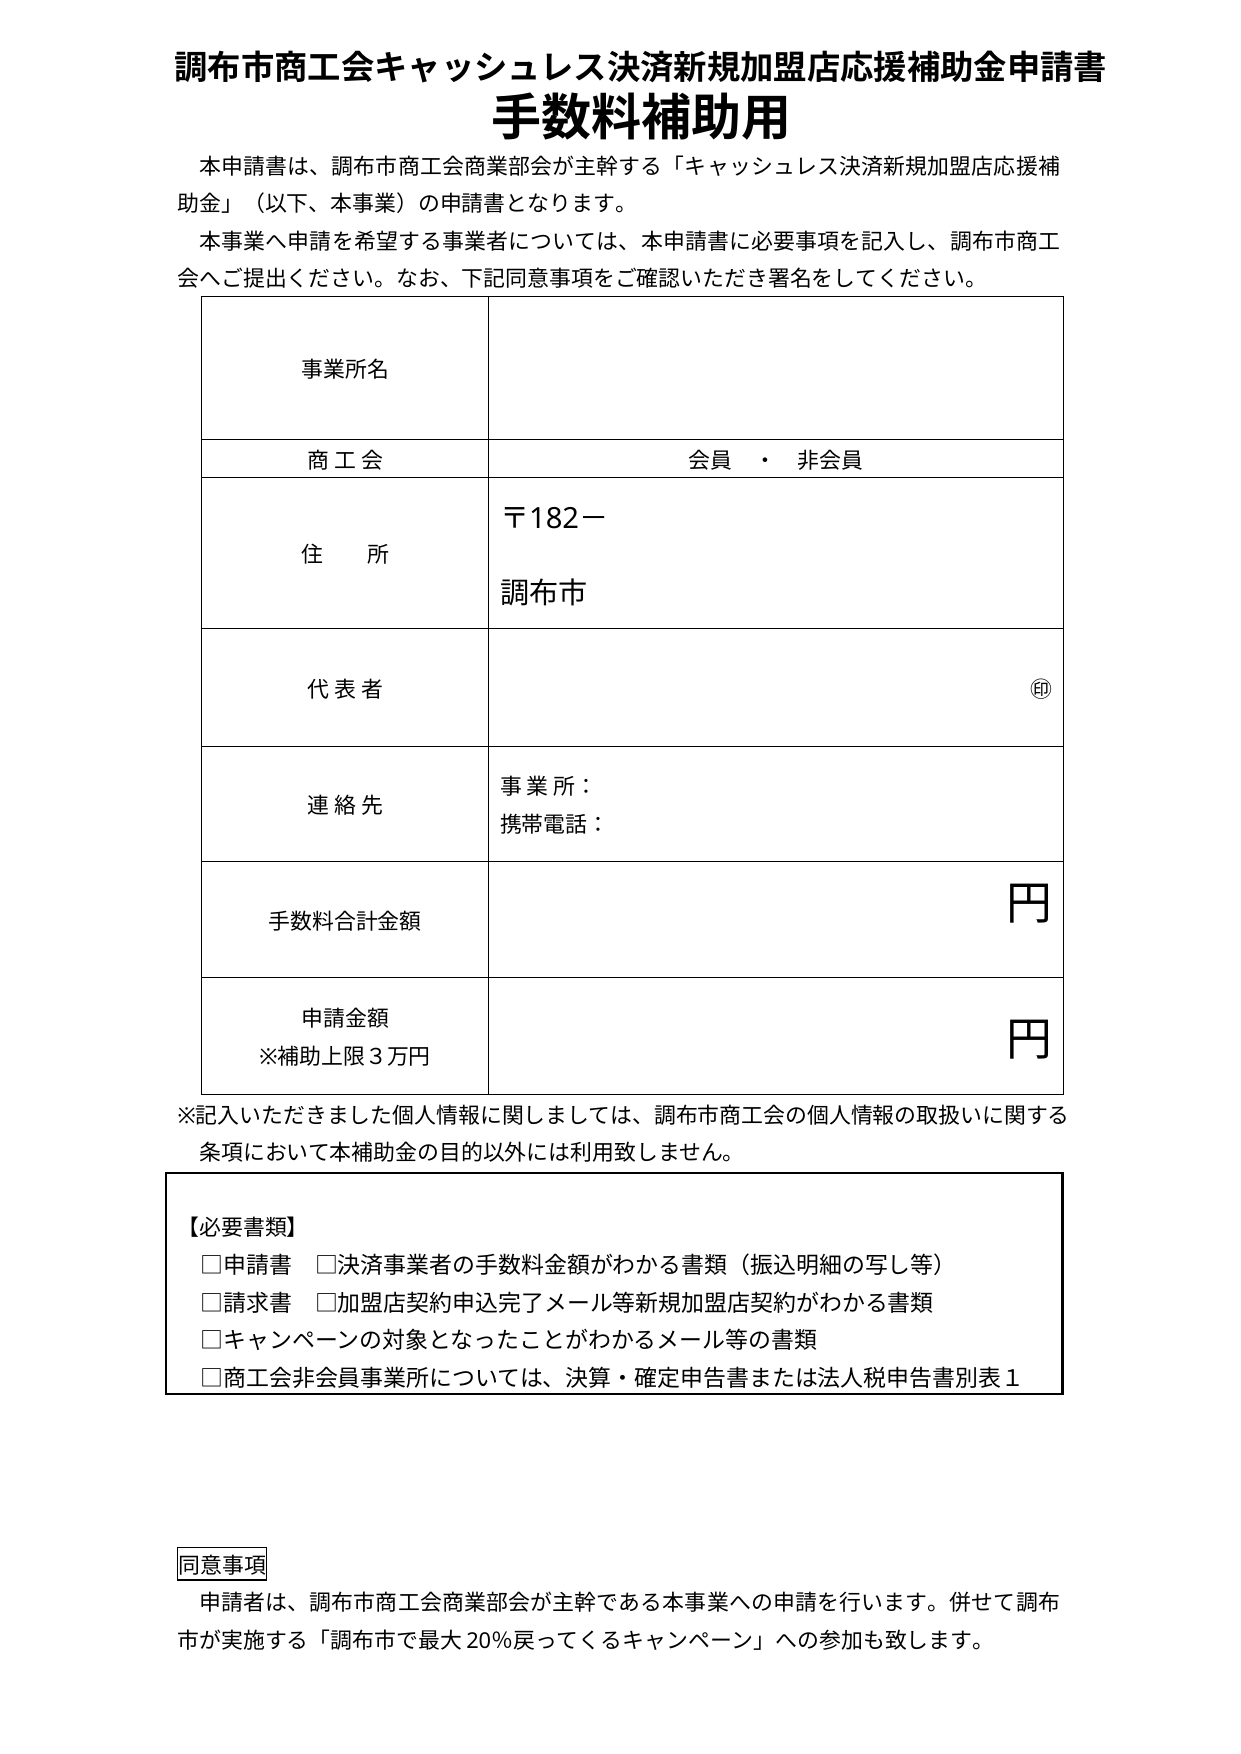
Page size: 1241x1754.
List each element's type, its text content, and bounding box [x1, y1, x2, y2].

table_cell 会員 ・ 非会員 [489, 440, 1063, 477]
table_cell 円 [489, 862, 1063, 977]
text 申請者は、調布市商工会商業部会が主幹である本事業への申請を行います。併せて調布市が実施する「調布市で最大20％戻ってくるキャンペーン」への参加も致します。 [177, 1582, 1063, 1657]
table_cell 事 業 所： 携帯電話： [489, 747, 1063, 861]
table_cell 連 絡 先 [202, 747, 488, 861]
text □請求書 □加盟店契約申込完了メール等新規加盟店契約がわかる書類 [177, 1282, 1061, 1320]
table_cell 〒182－ 調布市 [489, 478, 1063, 628]
text 同意事項 [177, 1545, 1063, 1582]
table_cell 円 [489, 978, 1063, 1094]
table_cell 代 表 者 [202, 629, 488, 746]
table_cell 手数料合計金額 [202, 862, 488, 977]
table_cell 申請金額 ※補助上限３万円 [202, 978, 488, 1094]
text □キャンペーンの対象となったことがわかるメール等の書類 [177, 1320, 1061, 1357]
text 【必要書類】 [177, 1207, 1061, 1245]
table_header [489, 297, 1063, 439]
text 条項において本補助金の目的以外には利用致しません。 [177, 1132, 1078, 1170]
table_cell 商 工 会 [202, 440, 488, 477]
text □商工会非会員事業所については、決算・確定申告書または法人税申告書別表１ [177, 1357, 1061, 1393]
text 本事業へ申請を希望する事業者については、本申請書に必要事項を記入し、調布市商工会へご提出ください。なお、下記同意事項をご確認いただき署名をしてください。 [177, 221, 1063, 296]
table_cell 住 所 [202, 478, 488, 628]
text □申請書 □決済事業者の手数料金額がわかる書類（振込明細の写し等） [177, 1245, 1061, 1282]
table_cell ㊞ [489, 629, 1063, 746]
table_header 事業所名 [202, 297, 488, 439]
text 本申請書は、調布市商工会商業部会が主幹する「キャッシュレス決済新規加盟店応援補助金」（以下、本事業）の申請書となります。 [177, 146, 1063, 221]
text ※記入いただきました個人情報に関しましては、調布市商工会の個人情報の取扱いに関する [177, 1095, 1078, 1132]
